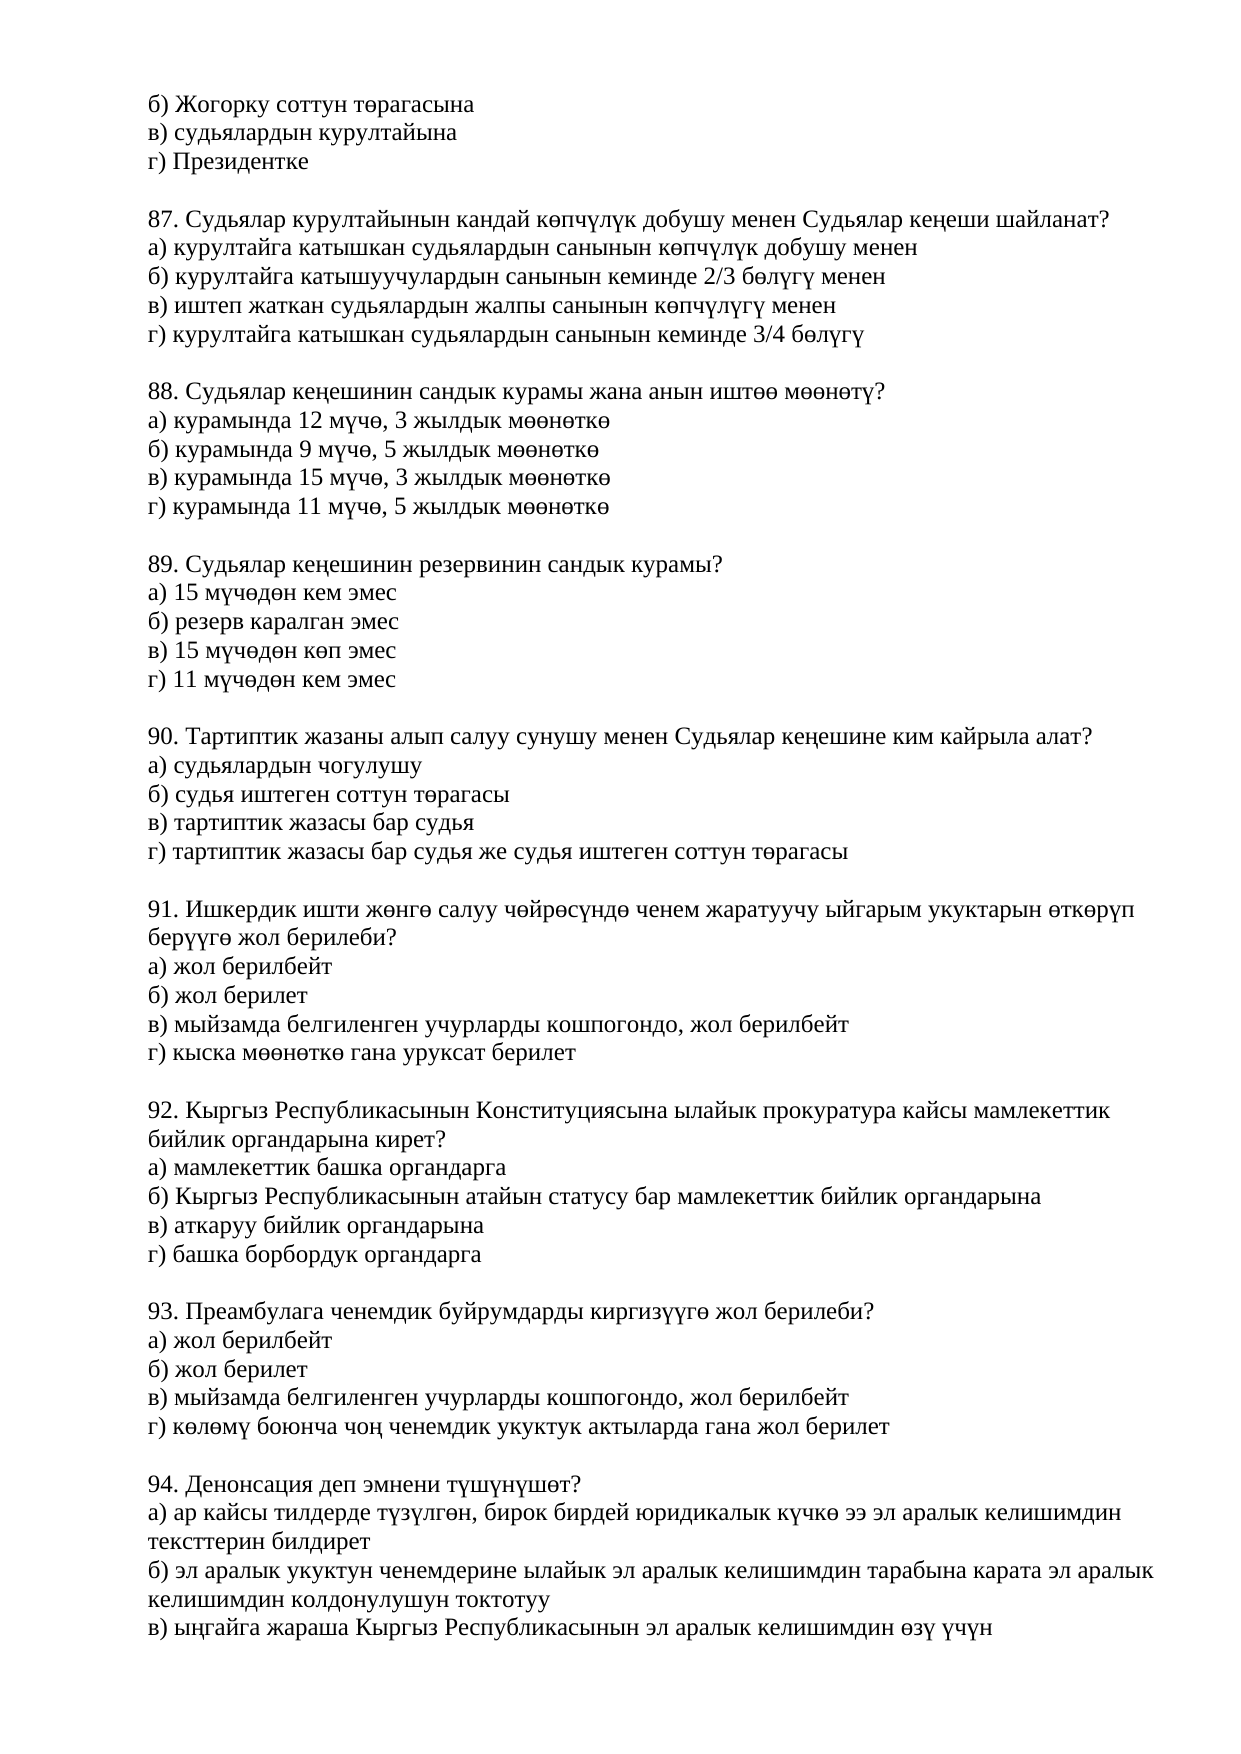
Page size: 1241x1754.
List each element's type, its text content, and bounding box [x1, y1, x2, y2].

text 89. Судьялар кеңешинин резервинин сандык курамы? а) 15 мүчөдөн кем эмес б) резерв каралган эмес в) 15 мүчөдөн көп эмес г) 11 мүчөдөн кем эмес [148, 549, 1157, 692]
text 91. Ишкердик ишти жөнгө салуу чөйрөсүндө ченем жаратуучу ыйгарым укуктарын өткөрүп берүүгө жол берилеби? а) жол берилбейт б) жол берилет в) мыйзамда белгиленген учурларды кошпогондо, жол берилбейт г) кыска мөөнөткө гана уруксат берилет [148, 894, 1157, 1066]
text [148, 89, 1157, 175]
text 90. Тартиптик жазаны алып салуу сунушу менен Судьялар кеңешине ким кайрыла алат? а) судьялардын чогулушу б) судья иштеген соттун төрагасы в) тартиптик жазасы бар судья г) тартиптик жазасы бар судья же судья иштеген соттун төрагасы [148, 721, 1157, 865]
text 88. Судьялар кеңешинин сандык курамы жана анын иштөө мөөнөтү? а) курамында 12 мүчө, 3 жылдык мөөнөткө б) курамында 9 мүчө, 5 жылдык мөөнөткө в) курамында 15 мүчө, 3 жылдык мөөнөткө г) курамында 11 мүчө, 5 жылдык мөөнөткө [148, 376, 1157, 520]
text 93. Преамбулага ченемдик буйрумдарды киргизүүгө жол берилеби? а) жол берилбейт б) жол берилет в) мыйзамда белгиленген учурларды кошпогондо, жол берилбейт г) көлөмү боюнча чоң ченемдик укуктук актыларда гана жол берилет [148, 1296, 1157, 1440]
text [148, 1469, 1157, 1641]
text 87. Судьялар курултайынын кандай көпчүлүк добушу менен Судьялар кеңеши шайланат? а) курултайга катышкан судьялардын санынын көпчүлүк добушу менен б) курултайга катышуучулардын санынын кеминде 2/3 бөлүгү менен в) иштеп жаткан судьялардын жалпы санынын көпчүлүгү менен г) курултайга катышкан судьялардын санынын кеминде 3/4 бөлүгү [148, 204, 1157, 347]
text 92. Кыргыз Республикасынын Конституциясына ылайык прокуратура кайсы мамлекеттик бийлик органдарына кирет? а) мамлекеттик башка органдарга б) Кыргыз Республикасынын атайын статусу бар мамлекеттик бийлик органдарына в) аткаруу бийлик органдарына г) башка борбордук органдарга [148, 1095, 1157, 1267]
